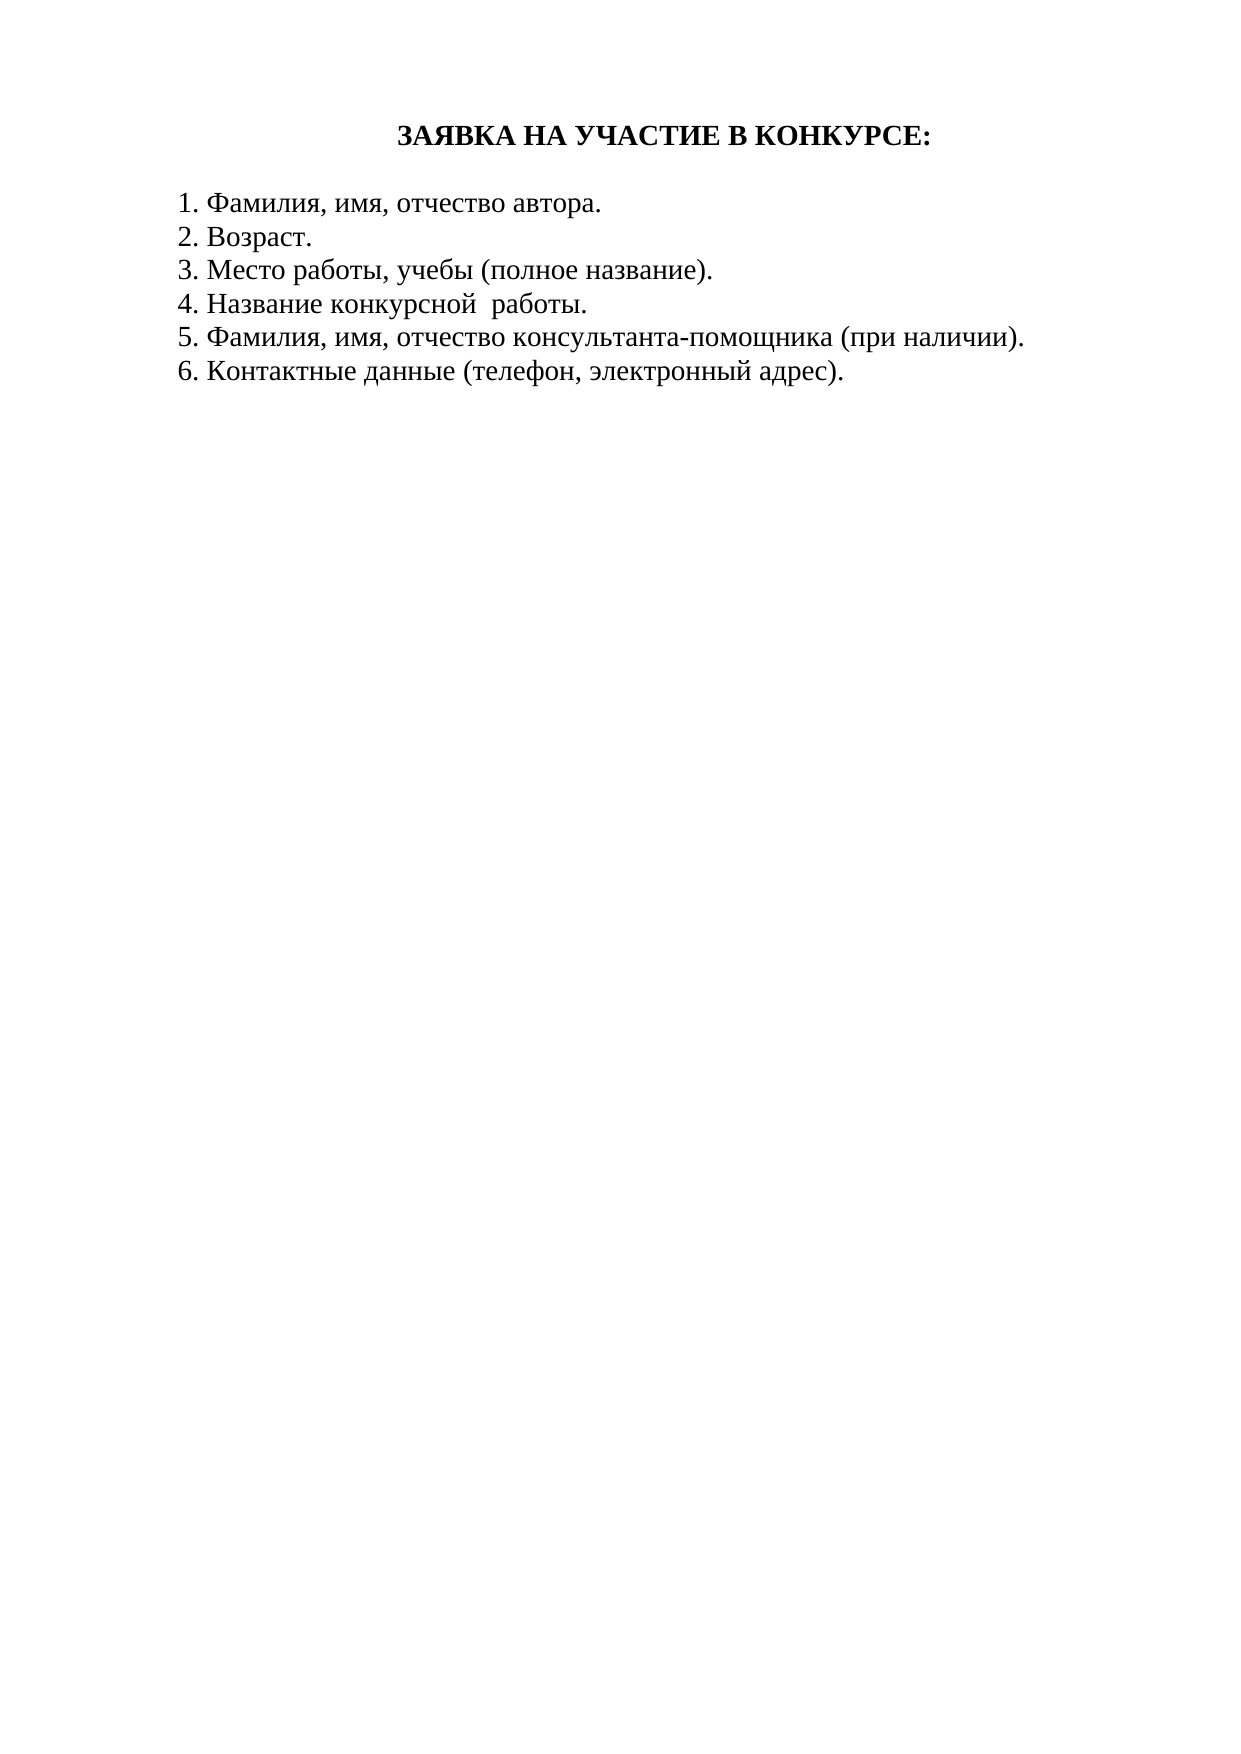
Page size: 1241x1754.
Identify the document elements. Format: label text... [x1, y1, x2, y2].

text 3. Место работы, учебы (полное название). [177, 252, 1152, 286]
text 2. Возраст. [177, 219, 1152, 252]
text 5. Фамилия, имя, отчество консультанта-помощника (при наличии). [177, 319, 1152, 353]
text 6. Контактные данные (телефон, электронный адрес). [177, 353, 1152, 386]
text 1. Фамилия, имя, отчество автора. [177, 185, 1152, 219]
text ЗАЯВКА НА УЧАСТИЕ В КОНКУРСЕ: [177, 118, 1152, 152]
text 4. Название конкурсной работы. [177, 286, 1152, 319]
